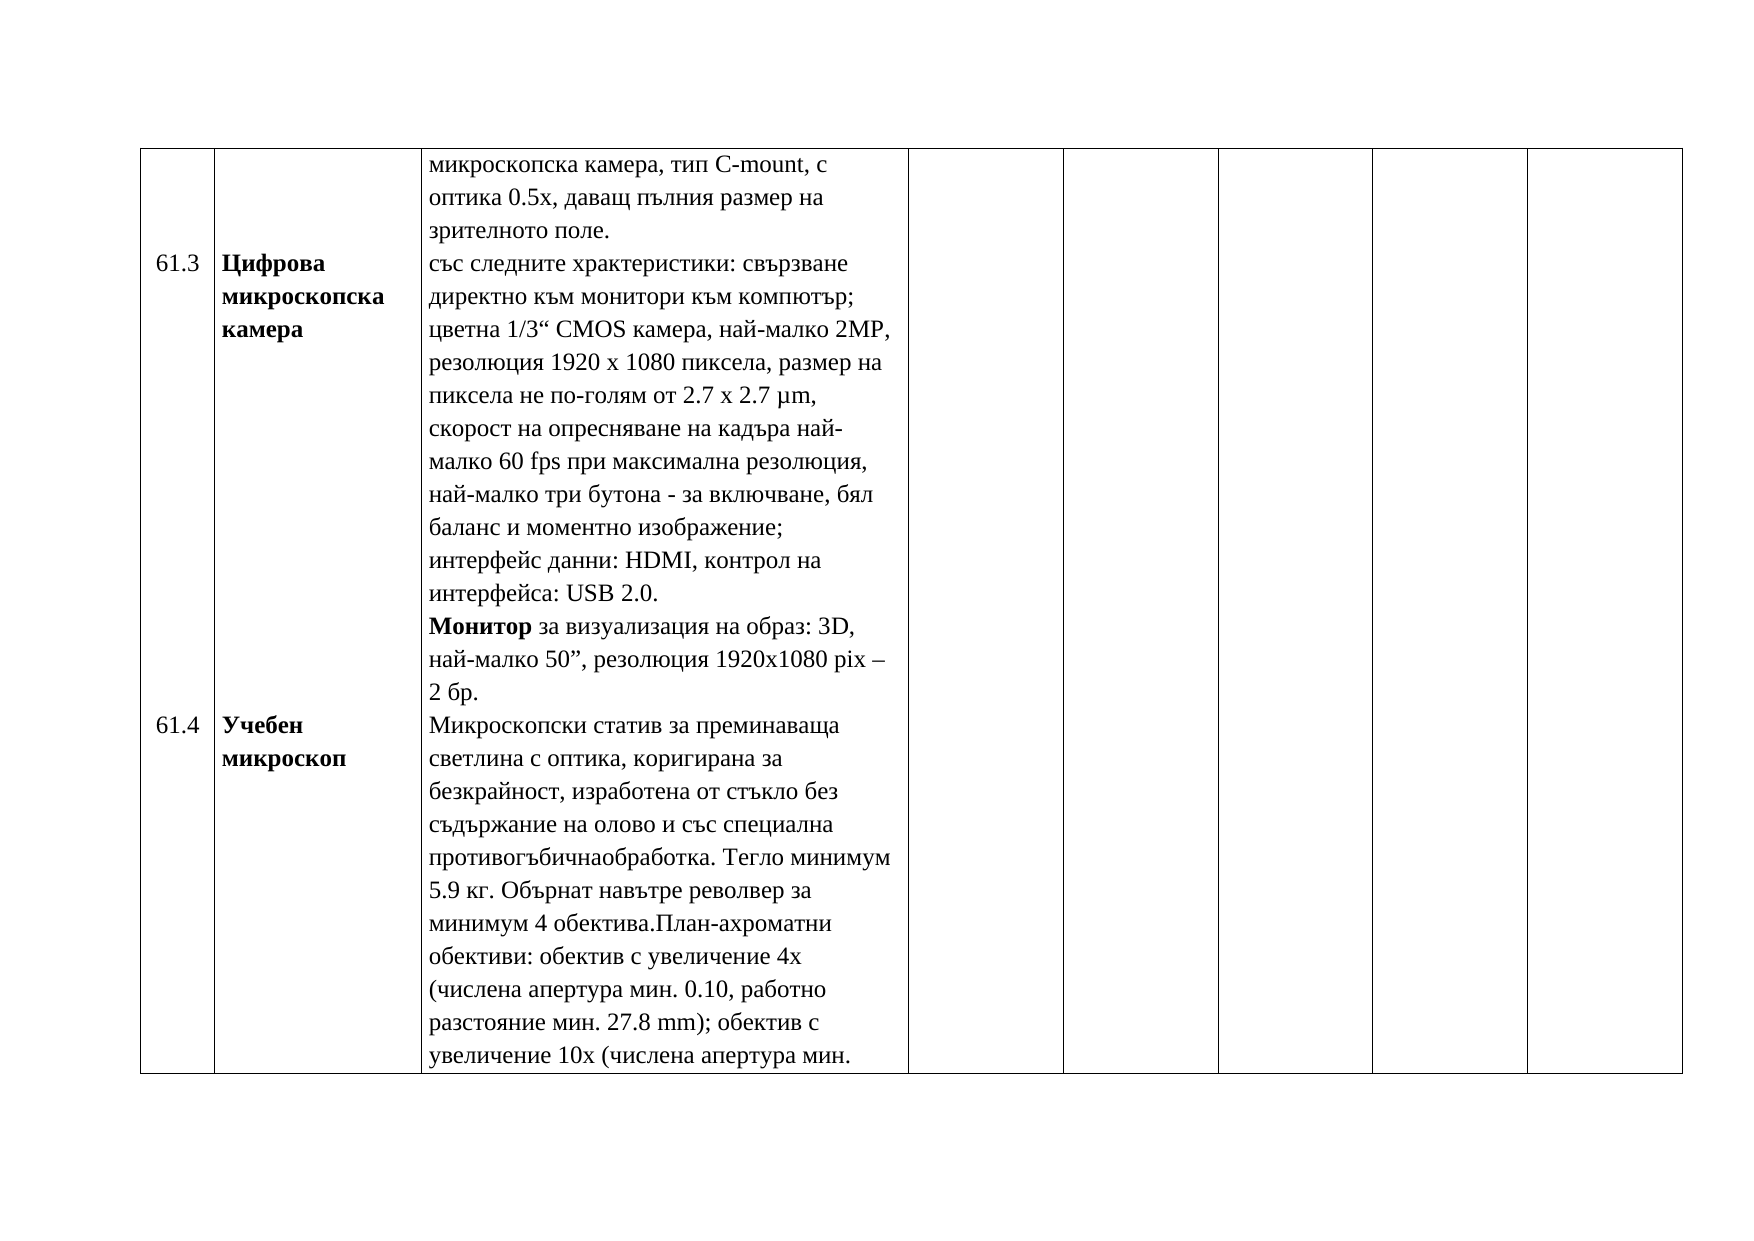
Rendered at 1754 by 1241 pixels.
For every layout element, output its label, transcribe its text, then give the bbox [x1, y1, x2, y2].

table_cell [1373, 149, 1527, 1073]
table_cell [141, 149, 214, 1073]
table_cell [909, 149, 1063, 1073]
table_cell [422, 149, 908, 1073]
table_cell [1064, 149, 1218, 1073]
table_cell [1219, 149, 1372, 1073]
table_cell [1528, 149, 1682, 1073]
